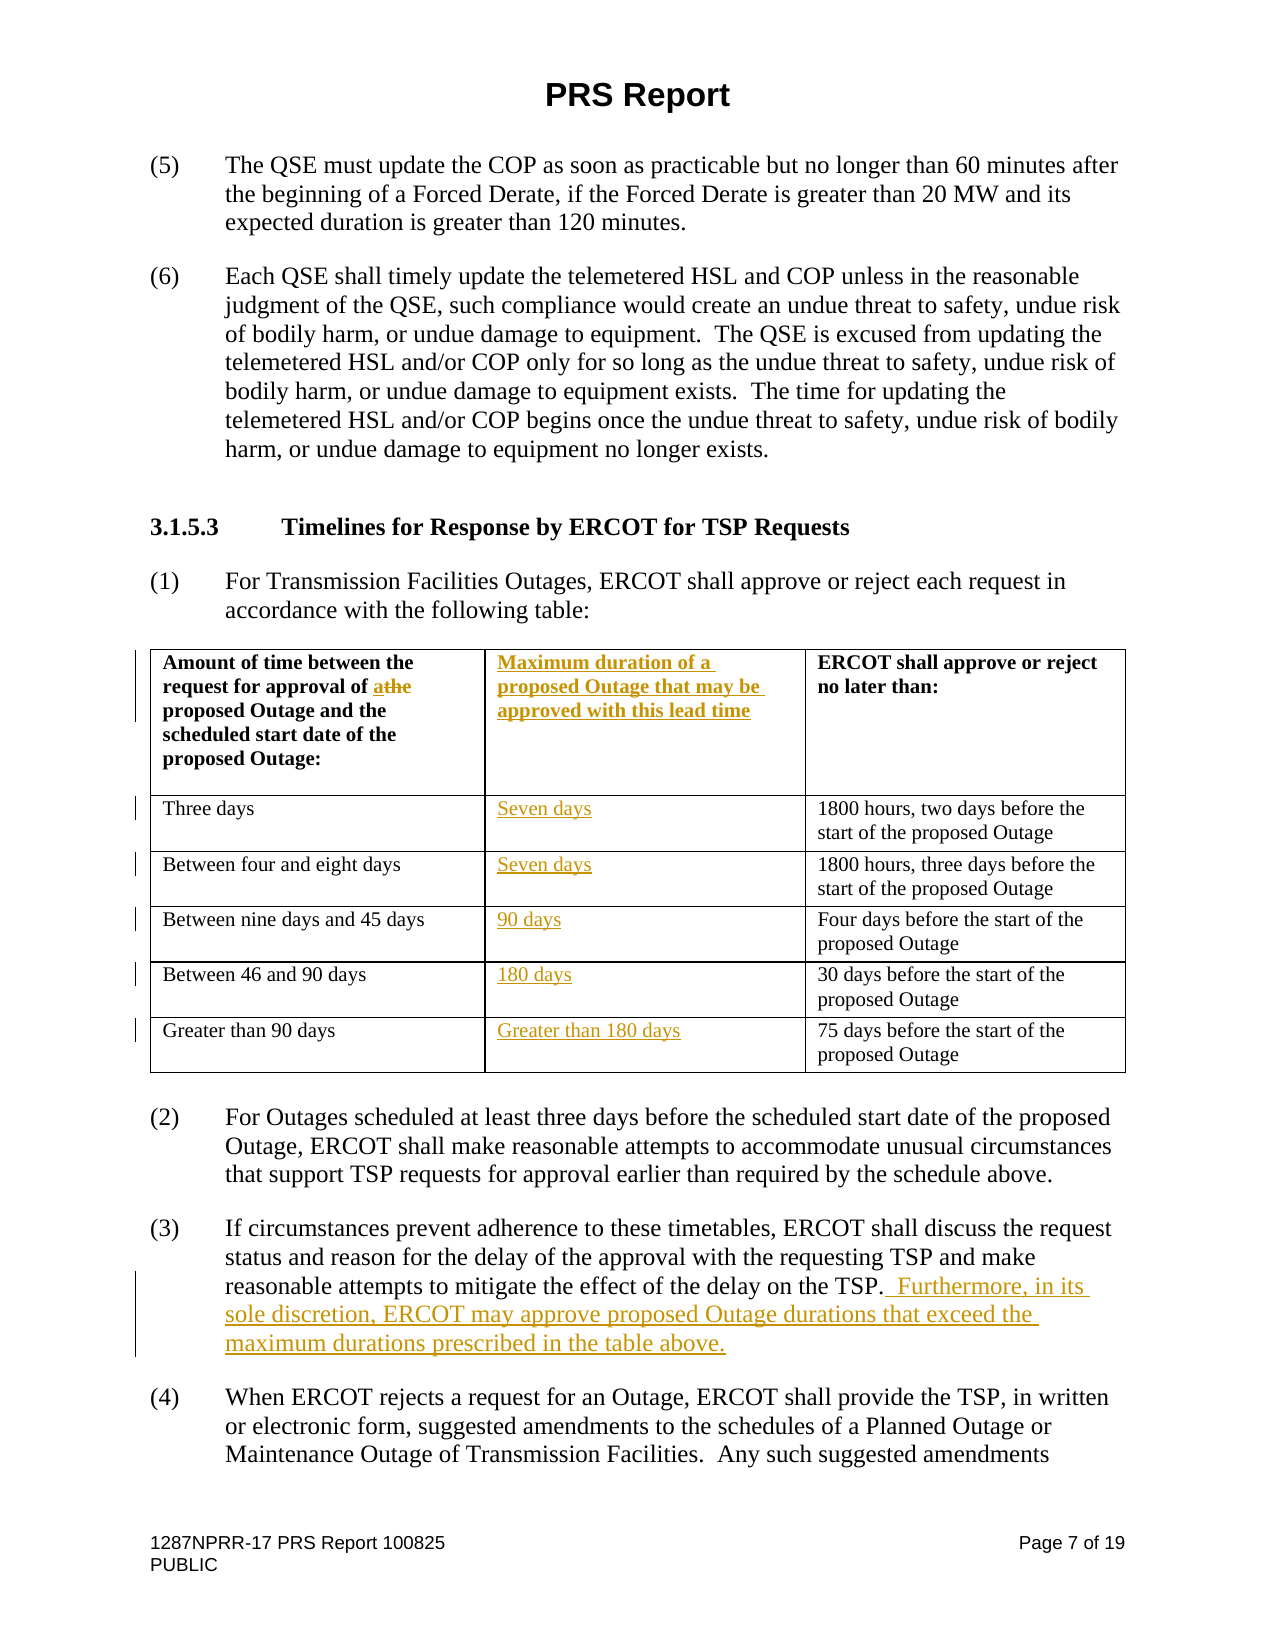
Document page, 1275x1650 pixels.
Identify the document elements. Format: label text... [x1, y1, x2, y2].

text 3.1.5.3 Timelines for Response by ERCOT for TSP Requests [150, 512, 1125, 541]
table_cell [486, 852, 805, 906]
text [150, 1382, 1125, 1468]
table_cell [486, 1018, 805, 1072]
table_cell [486, 907, 805, 961]
table_cell Between four and eight days [151, 852, 484, 906]
table_cell 1800 hours, two days before the start of the proposed Outage [806, 796, 1125, 851]
text (3) If circumstances prevent adherence to these timetables, ERCOT shall discuss the request status and reason for the delay of the approval with the requesting TSP and make reasonable attempts to mitigate the effect of the delay on the TSP. [150, 1213, 1125, 1357]
table_cell [486, 796, 805, 851]
text (1) For Transmission Facilities Outages, ERCOT shall approve or reject each request in accordance with the following table: [150, 566, 1125, 624]
table_cell 1800 hours, three days before the start of the proposed Outage [806, 852, 1125, 906]
table_cell Between nine days and 45 days [151, 907, 484, 961]
table_cell Three days [151, 796, 484, 851]
table_header Amount of time between the request for approval of proposed Outage and the scheduled start date of the proposed Outage: [151, 650, 484, 795]
text (6) Each QSE shall timely update the telemetered HSL and COP unless in the reasonable judgment of the QSE, such compliance would create an undue threat to safety, undue risk of bodily harm, or undue damage to equipment. The QSE is excused from updating the telemetered HSL and/or COP only for so long as the undue threat to safety, undue risk of bodily harm, or undue damage to equipment exists. The time for updating the telemetered HSL and/or COP begins once the undue threat to safety, undue risk of bodily harm, or undue damage to equipment no longer exists. [150, 261, 1125, 462]
table_cell 75 days before the start of the proposed Outage [806, 1018, 1125, 1072]
table_cell Four days before the start of the proposed Outage [806, 907, 1125, 961]
table_header [486, 650, 805, 795]
text (5) The QSE must update the COP as soon as practicable but no longer than 60 minutes after the beginning of a Forced Derate, if the Forced Derate is greater than 20 MW and its expected duration is greater than 120 minutes. [150, 150, 1125, 236]
table_cell 30 days before the start of the proposed Outage [806, 963, 1125, 1017]
table_cell Between 46 and 90 days [151, 963, 484, 1017]
table_cell [486, 963, 805, 1017]
table_header ERCOT shall approve or reject no later than: [806, 650, 1125, 795]
text (2) For Outages scheduled at least three days before the scheduled start date of the proposed Outage, ERCOT shall make reasonable attempts to accommodate unusual circumstances that support TSP requests for approval earlier than required by the schedule above. [150, 1102, 1125, 1188]
table_cell Greater than 90 days [151, 1018, 484, 1072]
